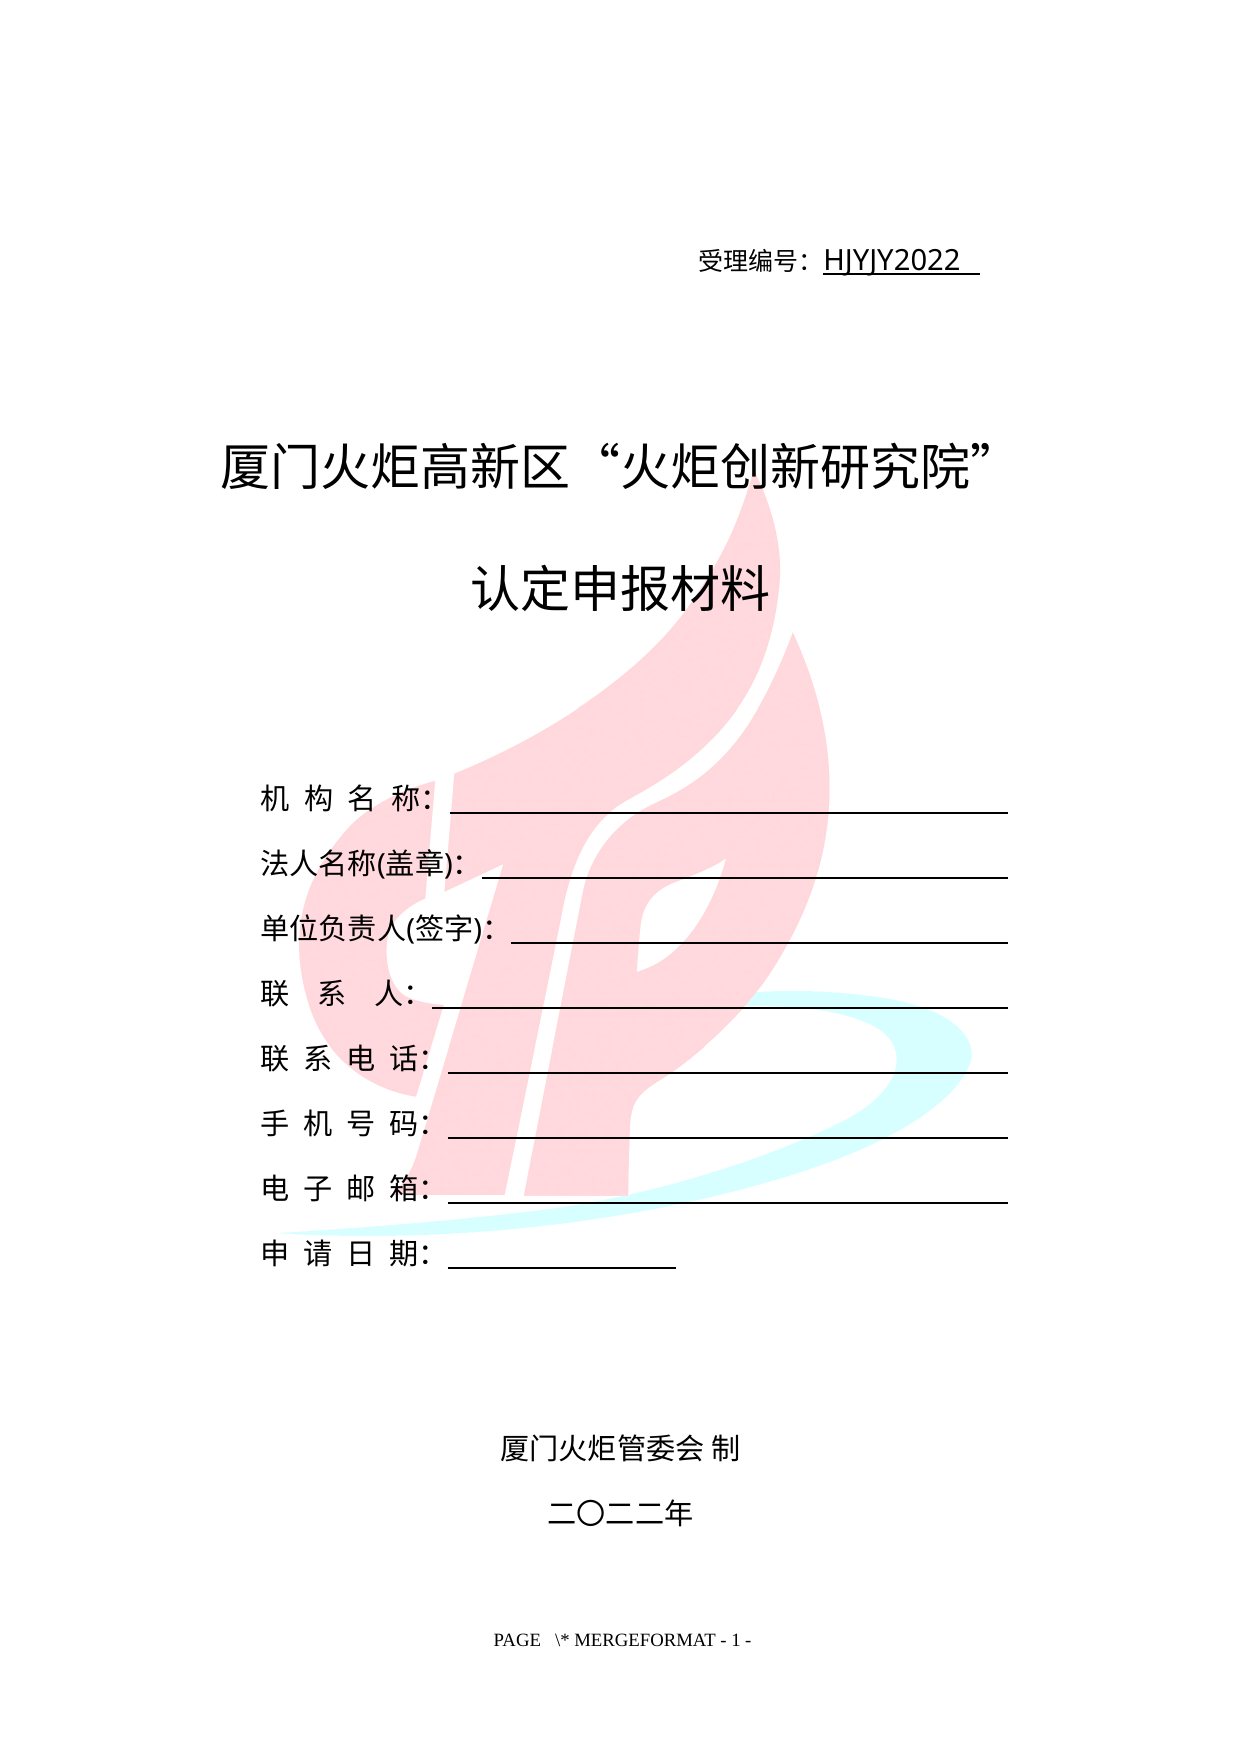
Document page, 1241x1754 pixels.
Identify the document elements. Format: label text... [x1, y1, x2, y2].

text 二〇二二年 [187, 1479, 1053, 1544]
text 法人名称(盖章)： [187, 829, 1053, 894]
text 电 子 邮 箱： [187, 1154, 1053, 1219]
text 联 系 电 话： [187, 1024, 1053, 1089]
text 厦门火炬管委会 制 [187, 1414, 1053, 1479]
text 认定申报材料 [187, 537, 1053, 634]
text 单位负责人(签字)： [187, 894, 1053, 959]
text 申 请 日 期： [187, 1219, 1053, 1284]
text 手 机 号 码： [187, 1089, 1053, 1154]
text 联 系 人： [187, 959, 1053, 1024]
text 机构名称： [187, 764, 1053, 829]
text 厦门火炬高新区“火炬创新研究院” [187, 414, 1053, 512]
text 受理编号：HJYJY2022 [187, 227, 1053, 292]
